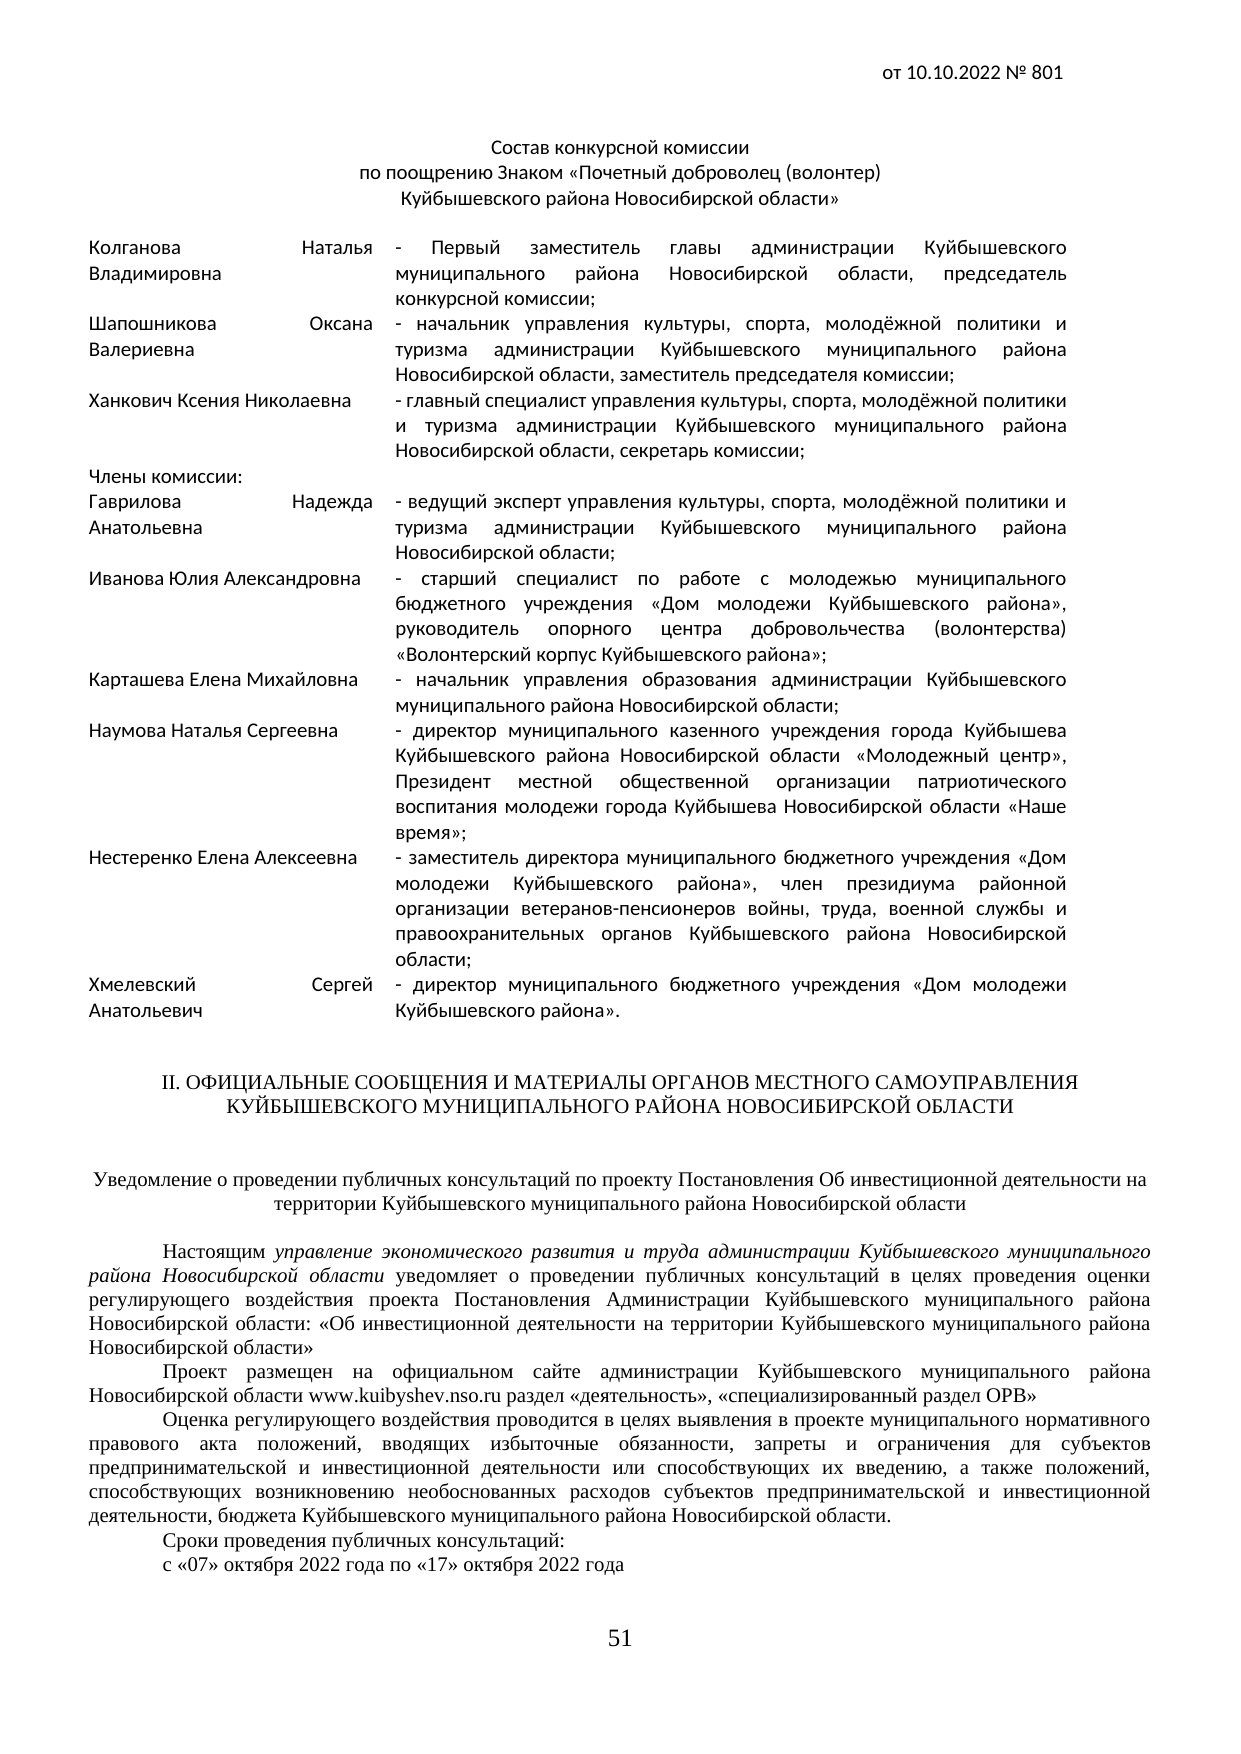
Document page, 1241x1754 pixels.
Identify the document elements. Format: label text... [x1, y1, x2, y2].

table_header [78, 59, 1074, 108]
text Настоящим управление экономического развития и труда администрации Куйбышевского муниципального района Новосибирской области уведомляет о проведении публичных консультаций в целях проведения оценки регулирующего воздействия проекта Постановления Администрации Куйбышевского муниципального района Новосибирской области: «Об инвестиционной деятельности на территории Куйбышевского муниципального района Новосибирской области» [89, 1239, 1152, 1359]
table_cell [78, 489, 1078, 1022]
text Куйбышевского района Новосибирской области» [89, 185, 1152, 210]
text по поощрению Знаком «Почетный доброволец (волонтер) [89, 159, 1152, 185]
text Проект размещен на официальном сайте администрации Куйбышевского муниципального района Новосибирской области www.kuibyshev.nso.ru раздел «деятельность», «специализированный раздел ОРВ» [89, 1359, 1152, 1407]
text Состав конкурсной комиссии [89, 134, 1152, 159]
text Уведомление о проведении публичных консультаций по проекту Постановления Об инвестиционной деятельности на территории Куйбышевского муниципального района Новосибирской области [89, 1167, 1152, 1215]
text II. ОФИЦИАЛЬНЫЕ СООБЩЕНИЯ И МАТЕРИАЛЫ ОРГАНОВ МЕСТНОГО САМОУПРАВЛЕНИЯ КУЙБЫШЕВСКОГО МУНИЦИПАЛЬНОГО РАЙОНА НОВОСИБИРСКОЙ ОБЛАСТИ [89, 1070, 1152, 1118]
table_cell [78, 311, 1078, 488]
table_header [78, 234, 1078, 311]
text с «07» октября 2022 года по «17» октября 2022 года [89, 1552, 1152, 1576]
text Оценка регулирующего воздействия проводится в целях выявления в проекте муниципального нормативного правового акта положений, вводящих избыточные обязанности, запреты и ограничения для субъектов предпринимательской и инвестиционной деятельности или способствующих их введению, а также положений, способствующих возникновению необоснованных расходов субъектов предпринимательской и инвестиционной деятельности, бюджета Куйбышевского муниципального района Новосибирской области. [89, 1407, 1152, 1527]
text Сроки проведения публичных консультаций: [89, 1527, 1152, 1552]
